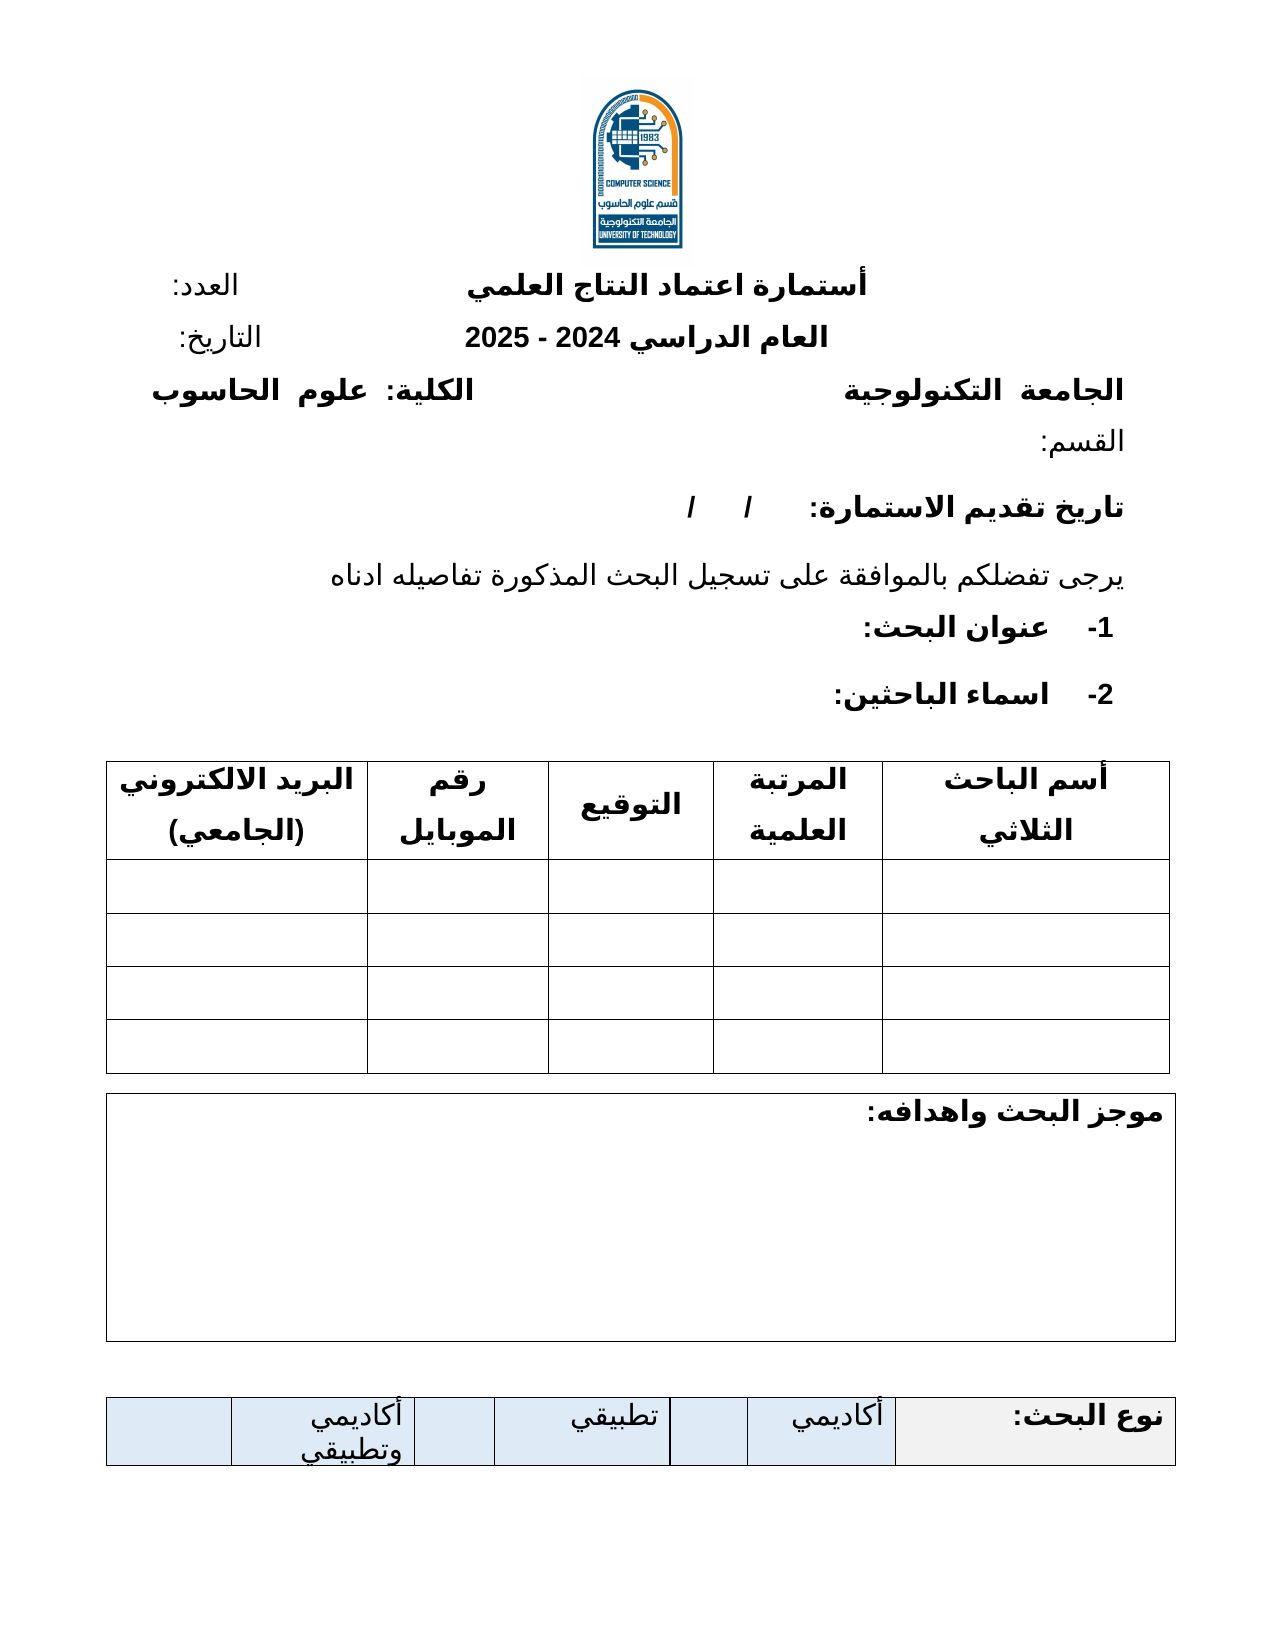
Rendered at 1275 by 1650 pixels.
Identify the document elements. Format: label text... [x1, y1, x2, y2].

table_header تطبيقي [495, 1398, 669, 1465]
picture [580, 75, 695, 268]
table_header موجز البحث واهدافه: [107, 1094, 1175, 1341]
table_header أكاديمي [748, 1398, 895, 1465]
table_cell [714, 1020, 882, 1072]
text تاريخ تقديم الاستمارة: / / [150, 491, 1125, 524]
text العام الدراسي 2024 - 2025 التاريخ: [150, 320, 1125, 354]
table_header [671, 1398, 747, 1465]
table_header أسم الباحث الثلاثي [883, 762, 1169, 859]
table_cell [107, 860, 367, 912]
table_cell [368, 1020, 548, 1072]
table_cell [549, 914, 713, 966]
text أستمارة اعتماد النتاج العلمي العدد: [150, 268, 1125, 301]
list اسماء الباحثين: [150, 677, 1087, 711]
table_header نوع البحث: [896, 1398, 1175, 1465]
table_header التوقيع [549, 762, 713, 859]
table_cell [368, 860, 548, 912]
table_header البريد الالكتروني (الجامعي) [107, 762, 367, 859]
table_cell [714, 967, 882, 1019]
table_header [415, 1398, 494, 1465]
table_header المرتبة العلمية [714, 762, 882, 859]
text الجامعة التكنولوجية الكلية: علوم الحاسوب القسم: [150, 373, 1125, 457]
table_cell [714, 860, 882, 912]
table_cell [883, 914, 1169, 966]
table_cell [549, 967, 713, 1019]
table_cell [368, 914, 548, 966]
table_header أكاديمي وتطبيقي [232, 1398, 414, 1465]
table_header رقم الموبايل [368, 762, 548, 859]
table_cell [714, 914, 882, 966]
table_cell [107, 1020, 367, 1072]
table_cell [368, 967, 548, 1019]
text يرجى تفضلكم بالموافقة على تسجيل البحث المذكورة تفاصيله ادناه [150, 557, 1125, 591]
table_cell [883, 860, 1169, 912]
table_cell [549, 1020, 713, 1072]
list عنوان البحث: [150, 610, 1087, 644]
table_cell [883, 1020, 1169, 1072]
table_cell [883, 967, 1169, 1019]
table_header [107, 1398, 231, 1465]
table_cell [549, 860, 713, 912]
table_cell [107, 967, 367, 1019]
table_cell [107, 914, 367, 966]
